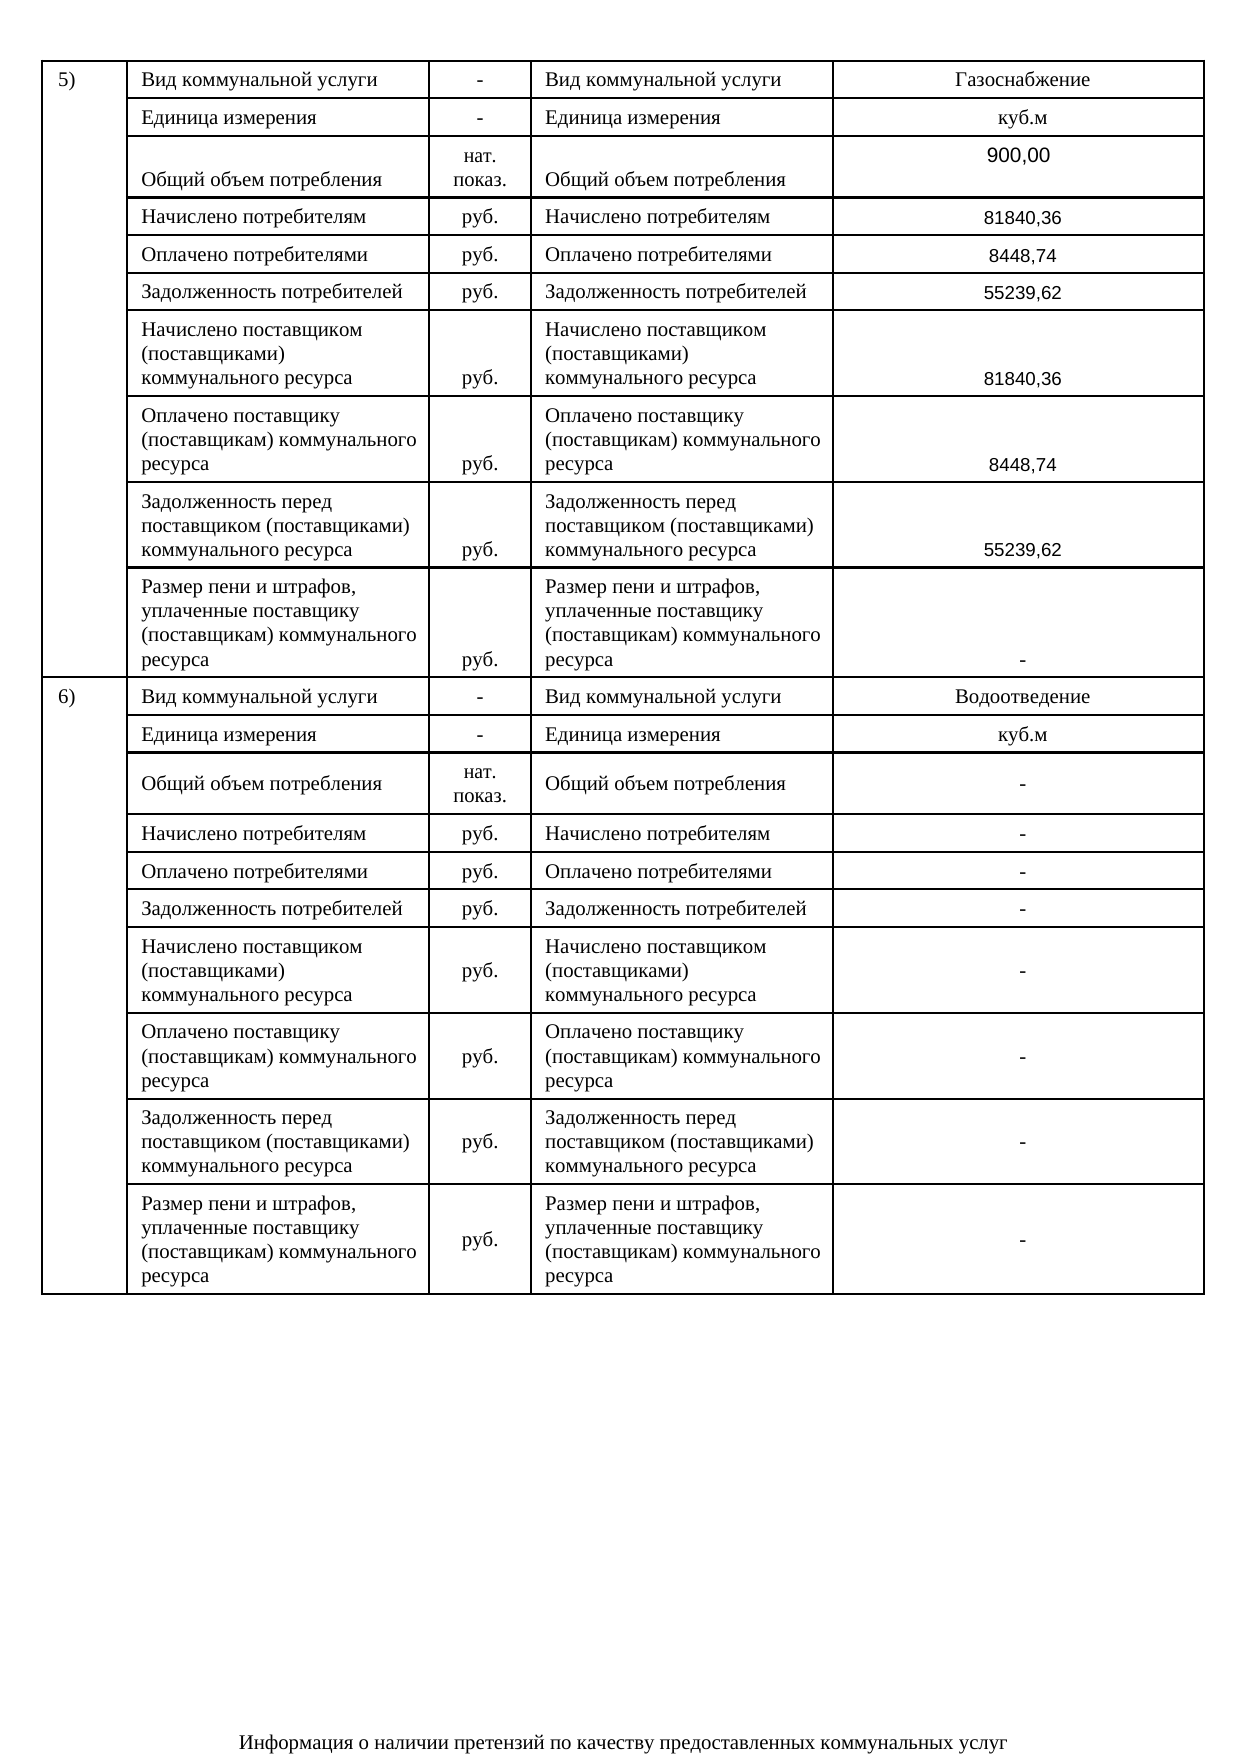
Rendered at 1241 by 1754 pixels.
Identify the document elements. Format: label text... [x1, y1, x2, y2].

table_cell - [834, 928, 1203, 1012]
table_cell Оплачено потребителями [532, 236, 832, 272]
table_cell нат. показ. [430, 754, 530, 813]
table_cell Единица измерения [128, 99, 428, 135]
table_header Газоснабжение [834, 62, 1203, 97]
table_cell Задолженность перед поставщиком (поставщиками) коммунального ресурса [532, 483, 832, 566]
table_cell - [834, 569, 1203, 676]
table_cell Оплачено потребителями [128, 236, 428, 272]
table_cell Начислено потребителям [532, 815, 832, 851]
table_cell руб. [430, 1185, 530, 1293]
table_header 5) [43, 62, 126, 676]
table_cell Общий объем потребления [128, 754, 428, 813]
table_cell руб. [430, 569, 530, 676]
table_cell 81840,36 [834, 199, 1203, 234]
table_cell Начислено поставщиком (поставщиками) коммунального ресурса [532, 311, 832, 395]
table_cell руб. [430, 274, 530, 309]
table_cell - [430, 716, 530, 751]
table_cell Оплачено потребителями [532, 853, 832, 888]
table_cell нат. показ. [430, 137, 530, 196]
table_cell руб. [430, 928, 530, 1012]
table_cell Задолженность потребителей [532, 274, 832, 309]
table_cell руб. [430, 1014, 530, 1097]
table_cell Водоотведение [834, 678, 1203, 714]
table_cell - [834, 1185, 1203, 1293]
table_cell Задолженность перед поставщиком (поставщиками) коммунального ресурса [128, 483, 428, 566]
table_cell Задолженность потребителей [532, 890, 832, 926]
table_cell 8448,74 [834, 397, 1203, 481]
table_cell 8448,74 [834, 236, 1203, 272]
table_cell Оплачено поставщику (поставщикам) коммунального ресурса [128, 397, 428, 481]
table_cell Единица измерения [128, 716, 428, 751]
table_cell руб. [430, 1100, 530, 1183]
table_cell Общий объем потребления [532, 137, 832, 196]
table_cell 81840,36 [834, 311, 1203, 395]
table_cell 900,00 [834, 137, 1203, 196]
table_cell - [834, 815, 1203, 851]
table_cell 55239,62 [834, 483, 1203, 566]
table_cell - [430, 678, 530, 714]
table_cell Задолженность перед поставщиком (поставщиками) коммунального ресурса [532, 1100, 832, 1183]
table_cell Начислено поставщиком (поставщиками) коммунального ресурса [532, 928, 832, 1012]
table_cell - [834, 890, 1203, 926]
table_cell руб. [430, 397, 530, 481]
table_cell Задолженность потребителей [128, 274, 428, 309]
table_cell Единица измерения [532, 716, 832, 751]
table_cell куб.м [834, 99, 1203, 135]
table_header - [430, 62, 530, 97]
table_cell руб. [430, 890, 530, 926]
table_cell руб. [430, 815, 530, 851]
table_cell Вид коммунальной услуги [532, 678, 832, 714]
table_cell Размер пени и штрафов, уплаченные поставщику (поставщикам) коммунального ресурса [532, 569, 832, 676]
table_cell - [834, 754, 1203, 813]
table_cell руб. [430, 311, 530, 395]
table_cell - [834, 1100, 1203, 1183]
table_cell Оплачено потребителями [128, 853, 428, 888]
table_cell Размер пени и штрафов, уплаченные поставщику (поставщикам) коммунального ресурса [532, 1185, 832, 1293]
table_header Вид коммунальной услуги [128, 62, 428, 97]
table_cell Общий объем потребления [128, 137, 428, 196]
table_cell руб. [430, 483, 530, 566]
table_cell Оплачено поставщику (поставщикам) коммунального ресурса [532, 397, 832, 481]
table_cell Размер пени и штрафов, уплаченные поставщику (поставщикам) коммунального ресурса [128, 569, 428, 676]
table_cell Оплачено поставщику (поставщикам) коммунального ресурса [532, 1014, 832, 1097]
table_cell Начислено потребителям [128, 199, 428, 234]
table_cell Единица измерения [532, 99, 832, 135]
table_cell Вид коммунальной услуги [128, 678, 428, 714]
table_cell Начислено потребителям [532, 199, 832, 234]
table_cell Начислено потребителям [128, 815, 428, 851]
table_cell куб.м [834, 716, 1203, 751]
table_cell - [430, 99, 530, 135]
table_cell Оплачено поставщику (поставщикам) коммунального ресурса [128, 1014, 428, 1097]
table_cell руб. [430, 853, 530, 888]
table_cell Общий объем потребления [532, 754, 832, 813]
table_cell Размер пени и штрафов, уплаченные поставщику (поставщикам) коммунального ресурса [128, 1185, 428, 1293]
table_cell Начислено поставщиком (поставщиками) коммунального ресурса [128, 311, 428, 395]
table_cell 55239,62 [834, 274, 1203, 309]
table_cell Задолженность перед поставщиком (поставщиками) коммунального ресурса [128, 1100, 428, 1183]
table_cell руб. [430, 199, 530, 234]
table_cell - [834, 1014, 1203, 1097]
table_header Вид коммунальной услуги [532, 62, 832, 97]
table_cell Задолженность потребителей [128, 890, 428, 926]
table_cell Начислено поставщиком (поставщиками) коммунального ресурса [128, 928, 428, 1012]
table_cell 6) [43, 678, 126, 1293]
table_cell - [834, 853, 1203, 888]
text Информация о наличии претензий по качеству предоставленных коммунальных услуг [42, 1732, 1205, 1753]
table_cell руб. [430, 236, 530, 272]
